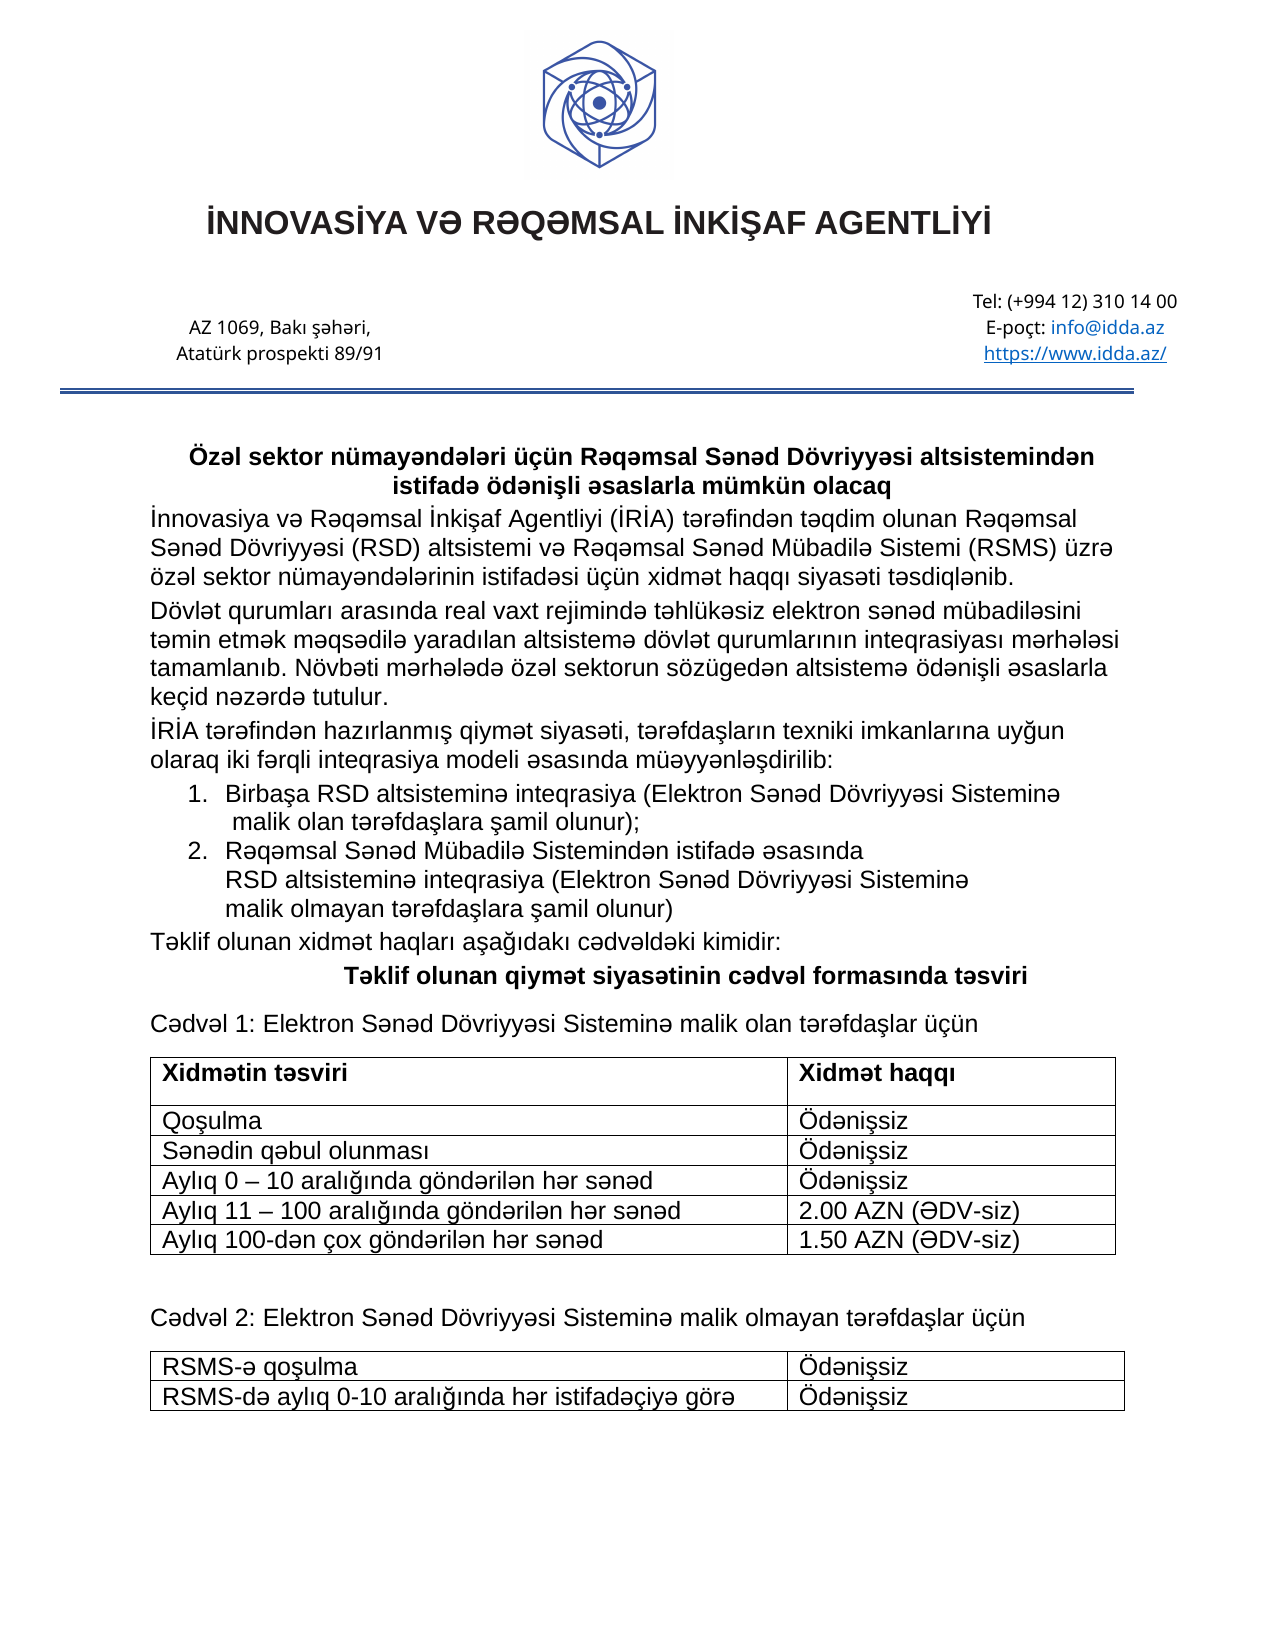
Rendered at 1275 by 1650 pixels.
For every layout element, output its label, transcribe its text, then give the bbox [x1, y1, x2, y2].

table_cell 1.50 AZN (ƏDV-siz) [788, 1225, 1115, 1254]
table_cell RSMS-də aylıq 0-10 aralığında hər istifadəçiyə görə [151, 1381, 787, 1410]
table_cell Aylıq 11 – 100 aralığında göndərilən hər sənəd [151, 1196, 787, 1224]
text Təklif olunan qiymət siyasətinin cədvəl formasında təsviri [150, 961, 1222, 990]
table_cell Ödənişsiz [788, 1136, 1115, 1165]
text Təklif olunan xidmət haqları aşağıdakı cədvəldəki kimidir: [150, 927, 1134, 956]
picture [524, 30, 675, 180]
list Birbaşa RSD altsisteminə inteqrasiya (Elektron Sənəd Dövriyyəsi Sisteminə [187, 778, 1222, 807]
text Özəl sektor nümayəndələri üçün Rəqəmsal Sənəd Dövriyyəsi altsistemindən istifadə ödənişli əsaslarla mümkün olacaq [150, 442, 1134, 499]
table_cell Ödənişsiz [788, 1381, 1124, 1410]
text İRİA tərəfindən hazırlanmış qiymət siyasəti, tərəfdaşların texniki imkanlarına uyğun olaraq iki fərqli inteqrasiya modeli əsasında müəyyənləşdirilib: [150, 716, 1134, 773]
table_cell Qoşulma [151, 1106, 787, 1135]
text Dövlət qurumları arasında real vaxt rejimində təhlükəsiz elektron sənəd mübadiləsini təmin etmək məqsədilə yaradılan altsistemə dövlət qurumlarının inteqrasiyası mərhələsi tamamlanıb. Növbəti mərhələdə özəl sektorun sözügedən altsistemə ödənişli əsaslarla keçid nəzərdə tutulur. [150, 596, 1134, 711]
table_cell 2.00 AZN (ƏDV-siz) [788, 1196, 1115, 1224]
text malik olmayan tərəfdaşlara şamil olunur) [225, 893, 1222, 922]
table_header RSMS-ə qoşulma [151, 1352, 787, 1380]
table_cell Ödənişsiz [788, 1166, 1115, 1194]
text İnnovasiya və Rəqəmsal İnkişaf Agentliyi (İRİA) tərəfindən təqdim olunan Rəqəmsal Sənəd Dövriyyəsi (RSD) altsistemi və Rəqəmsal Sənəd Mübadilə Sistemi (RSMS) üzrə özəl sektor nümayəndələrinin istifadəsi üçün xidmət haqqı siyasəti təsdiqlənib. [150, 504, 1134, 591]
table_cell Ödənişsiz [788, 1106, 1115, 1135]
table_header Xidmətin təsviri [151, 1058, 787, 1105]
list Rəqəmsal Sənəd Mübadilə Sistemindən istifadə əsasında [187, 836, 1222, 865]
table_cell Aylıq 0 – 10 aralığında göndərilən hər sənəd [151, 1166, 787, 1194]
table_header Xidmət haqqı [788, 1058, 1115, 1105]
text Cədvəl 2: Elektron Sənəd Dövriyyəsi Sisteminə malik olmayan tərəfdaşlar üçün [150, 1303, 1222, 1332]
text Cədvəl 1: Elektron Sənəd Dövriyyəsi Sisteminə malik olan tərəfdaşlar üçün [150, 1009, 1222, 1038]
table_cell Sənədin qəbul olunması [151, 1136, 787, 1165]
text malik olan tərəfdaşlara şamil olunur); [225, 807, 1222, 836]
text RSD altsisteminə inteqrasiya (Elektron Sənəd Dövriyyəsi Sisteminə [225, 865, 1222, 893]
table_header Ödənişsiz [788, 1352, 1124, 1380]
table_cell Aylıq 100-dən çox göndərilən hər sənəd [151, 1225, 787, 1254]
